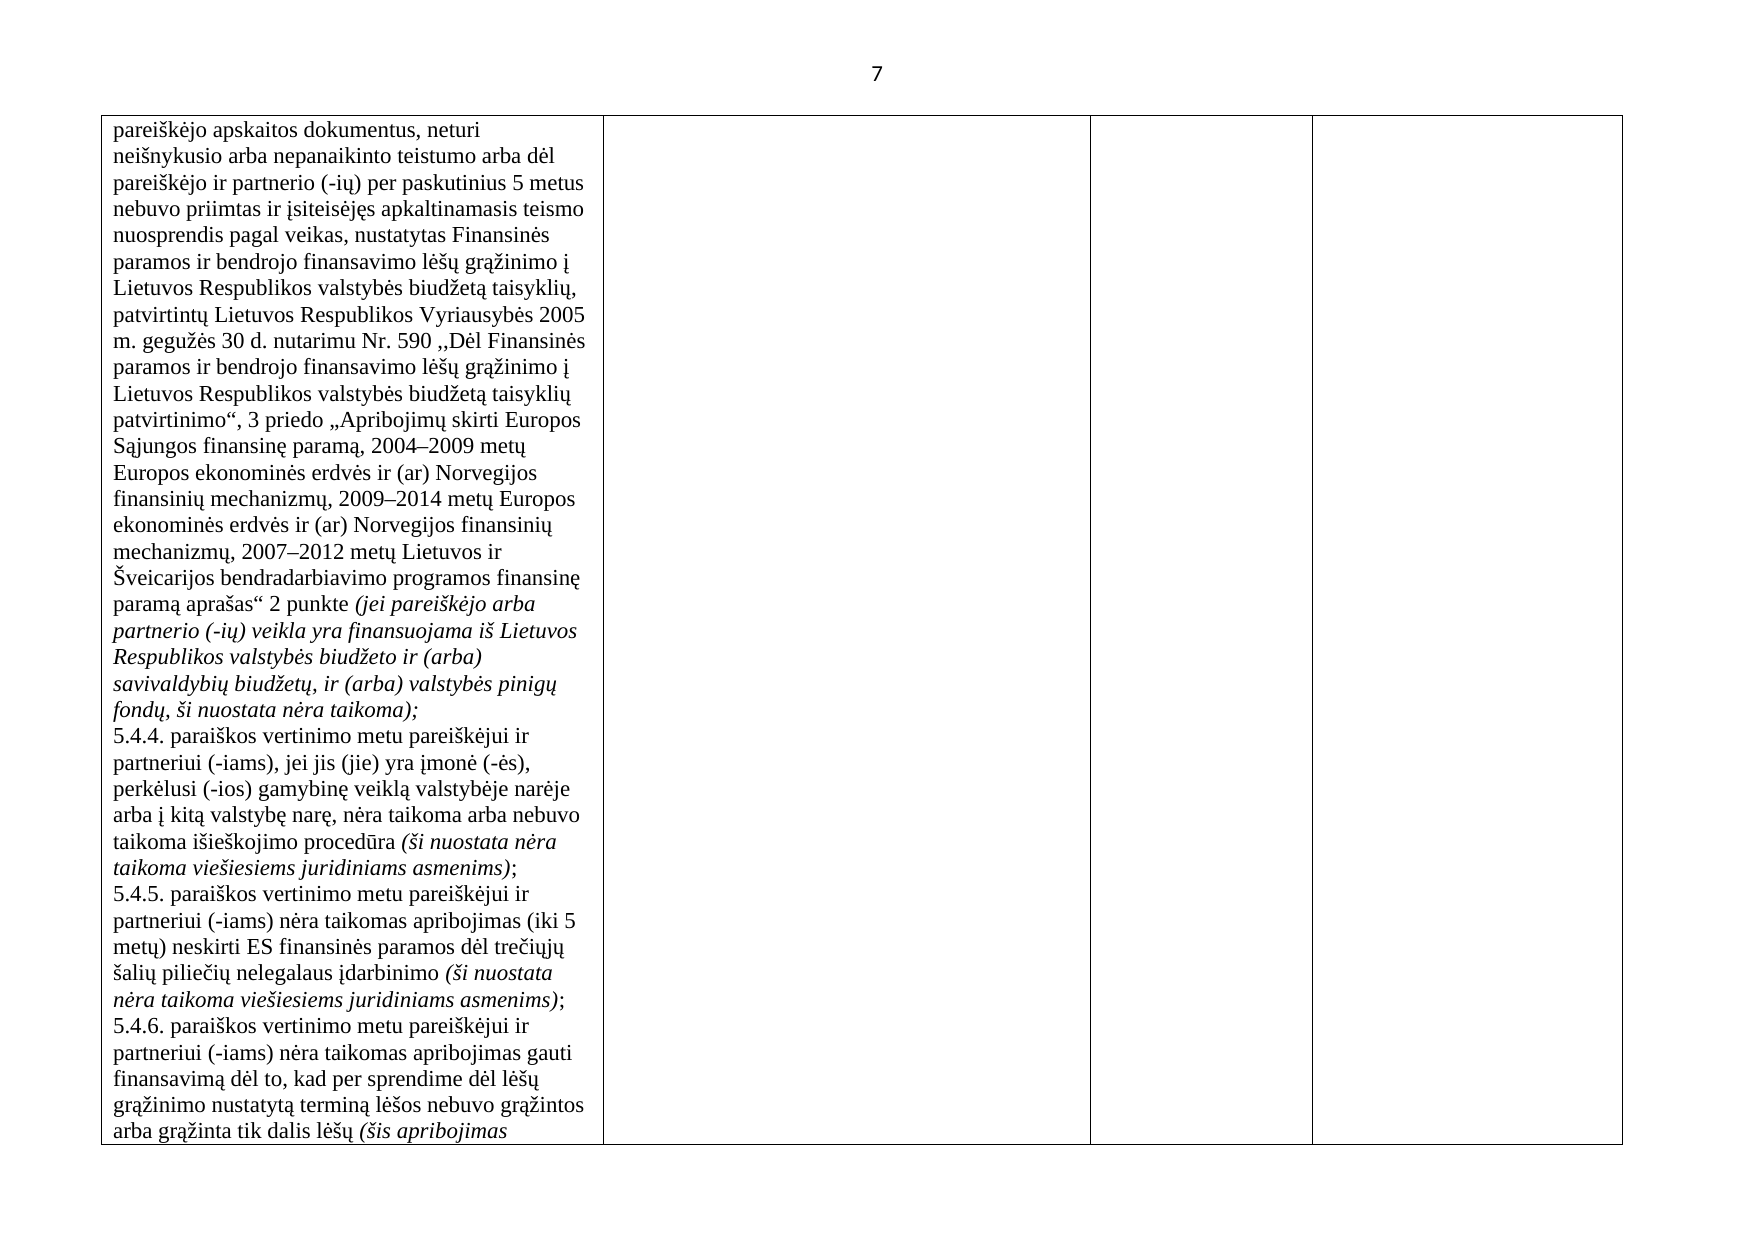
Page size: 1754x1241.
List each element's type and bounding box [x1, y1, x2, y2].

table_cell [604, 116, 1090, 1144]
table_cell [1313, 116, 1622, 1144]
table_cell [1091, 116, 1312, 1144]
table_cell [102, 116, 603, 1144]
